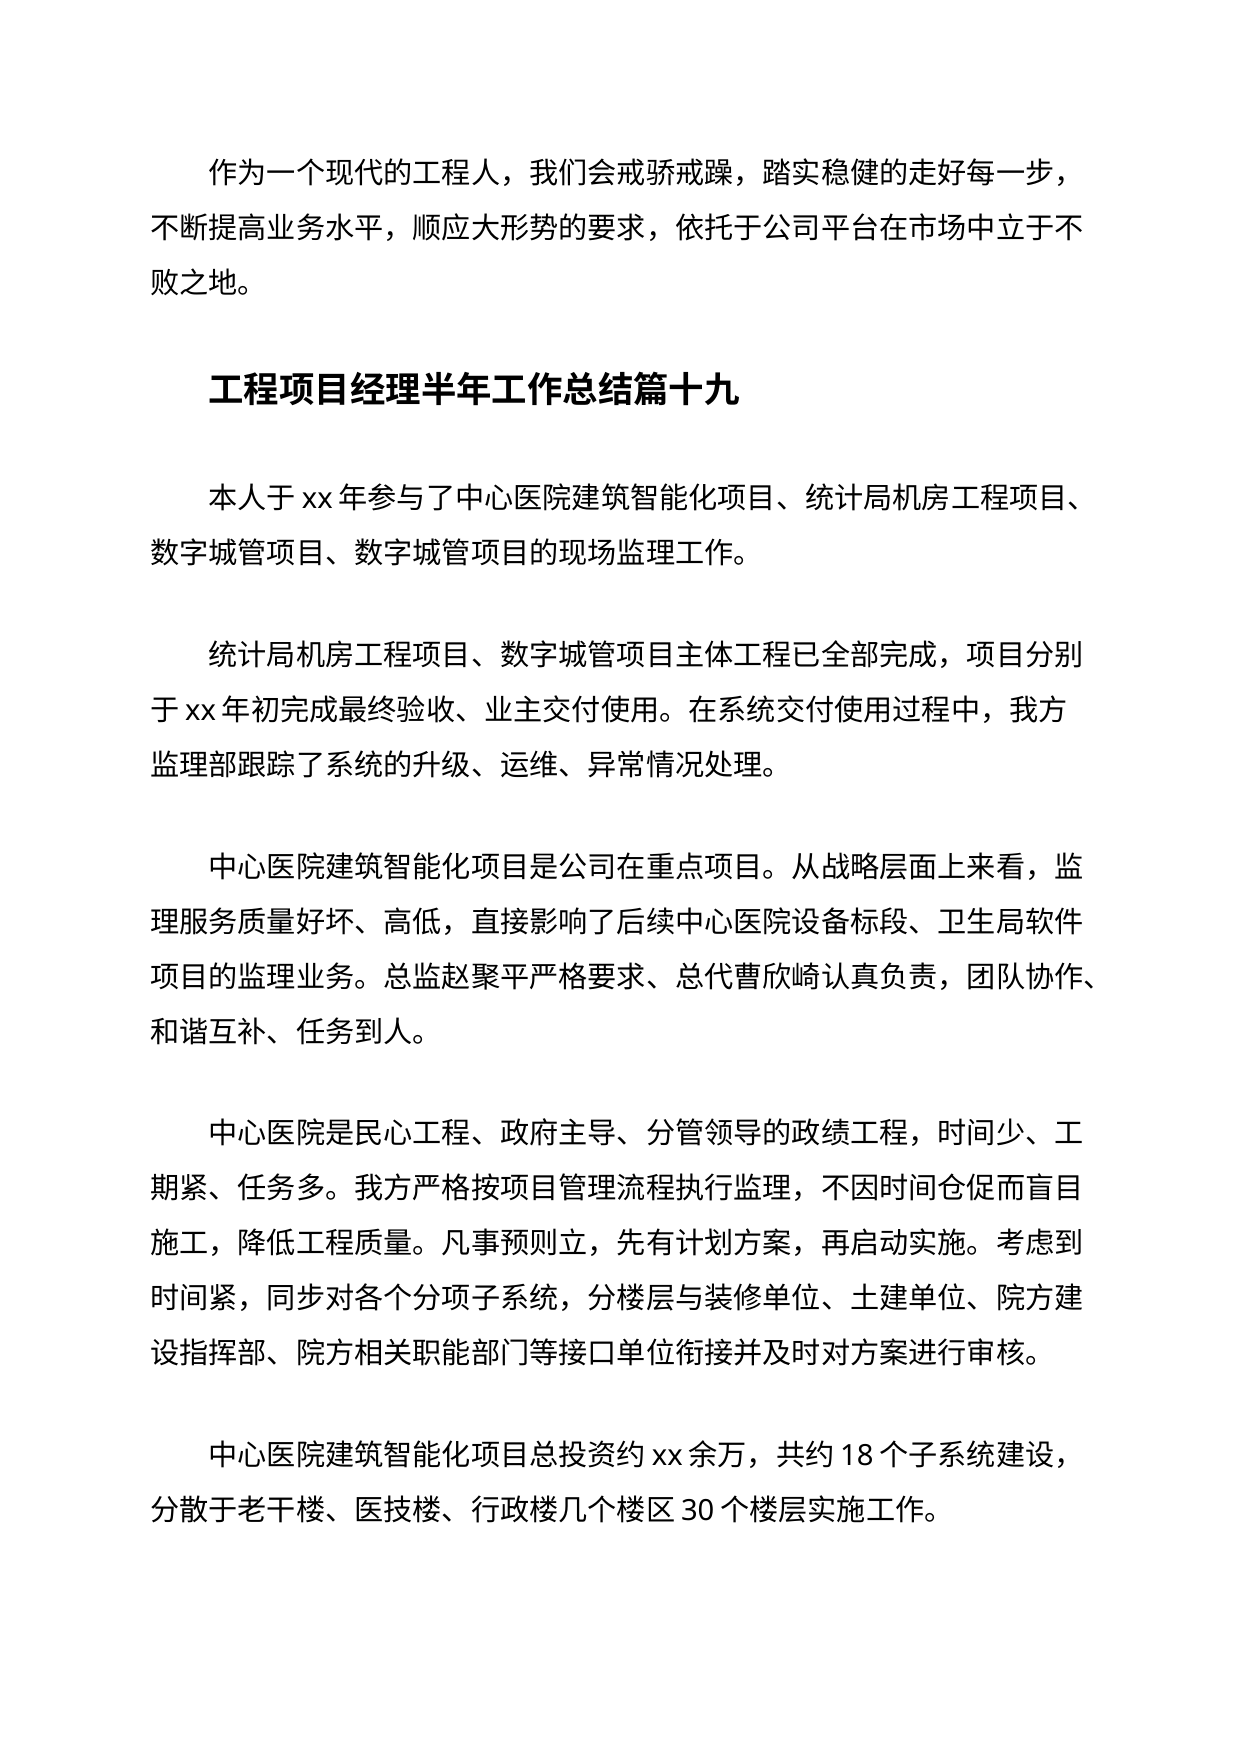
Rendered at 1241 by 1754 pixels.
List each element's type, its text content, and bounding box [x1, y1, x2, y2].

text 工程项目经理半年工作总结篇十九 [150, 362, 1090, 413]
text 统计局机房工程项目、数字城管项目主体工程已全部完成，项目分别于xx年初完成最终验收、业主交付使用。在系统交付使用过程中，我方监理部跟踪了系统的升级、运维、异常情况处理。 [150, 632, 1090, 784]
text 中心医院建筑智能化项目总投资约xx余万，共约18个子系统建设，分散于老干楼、医技楼、行政楼几个楼区30个楼层实施工作。 [150, 1431, 1090, 1529]
text 本人于xx年参与了中心医院建筑智能化项目、统计局机房工程项目、数字城管项目、数字城管项目的现场监理工作。 [150, 475, 1090, 572]
text 作为一个现代的工程人，我们会戒骄戒躁，踏实稳健的走好每一步，不断提高业务水平，顺应大形势的要求，依托于公司平台在市场中立于不败之地。 [150, 150, 1090, 302]
text 中心医院是民心工程、政府主导、分管领导的政绩工程，时间少、工期紧、任务多。我方严格按项目管理流程执行监理，不因时间仓促而盲目施工，降低工程质量。凡事预则立，先有计划方案，再启动实施。考虑到时间紧，同步对各个分项子系统，分楼层与装修单位、土建单位、院方建设指挥部、院方相关职能部门等接口单位衔接并及时对方案进行审核。 [150, 1110, 1090, 1372]
text 中心医院建筑智能化项目是公司在重点项目。从战略层面上来看，监理服务质量好坏、高低，直接影响了后续中心医院设备标段、卫生局软件项目的监理业务。总监赵聚平严格要求、总代曹欣崎认真负责，团队协作、和谐互补、任务到人。 [150, 843, 1090, 1050]
